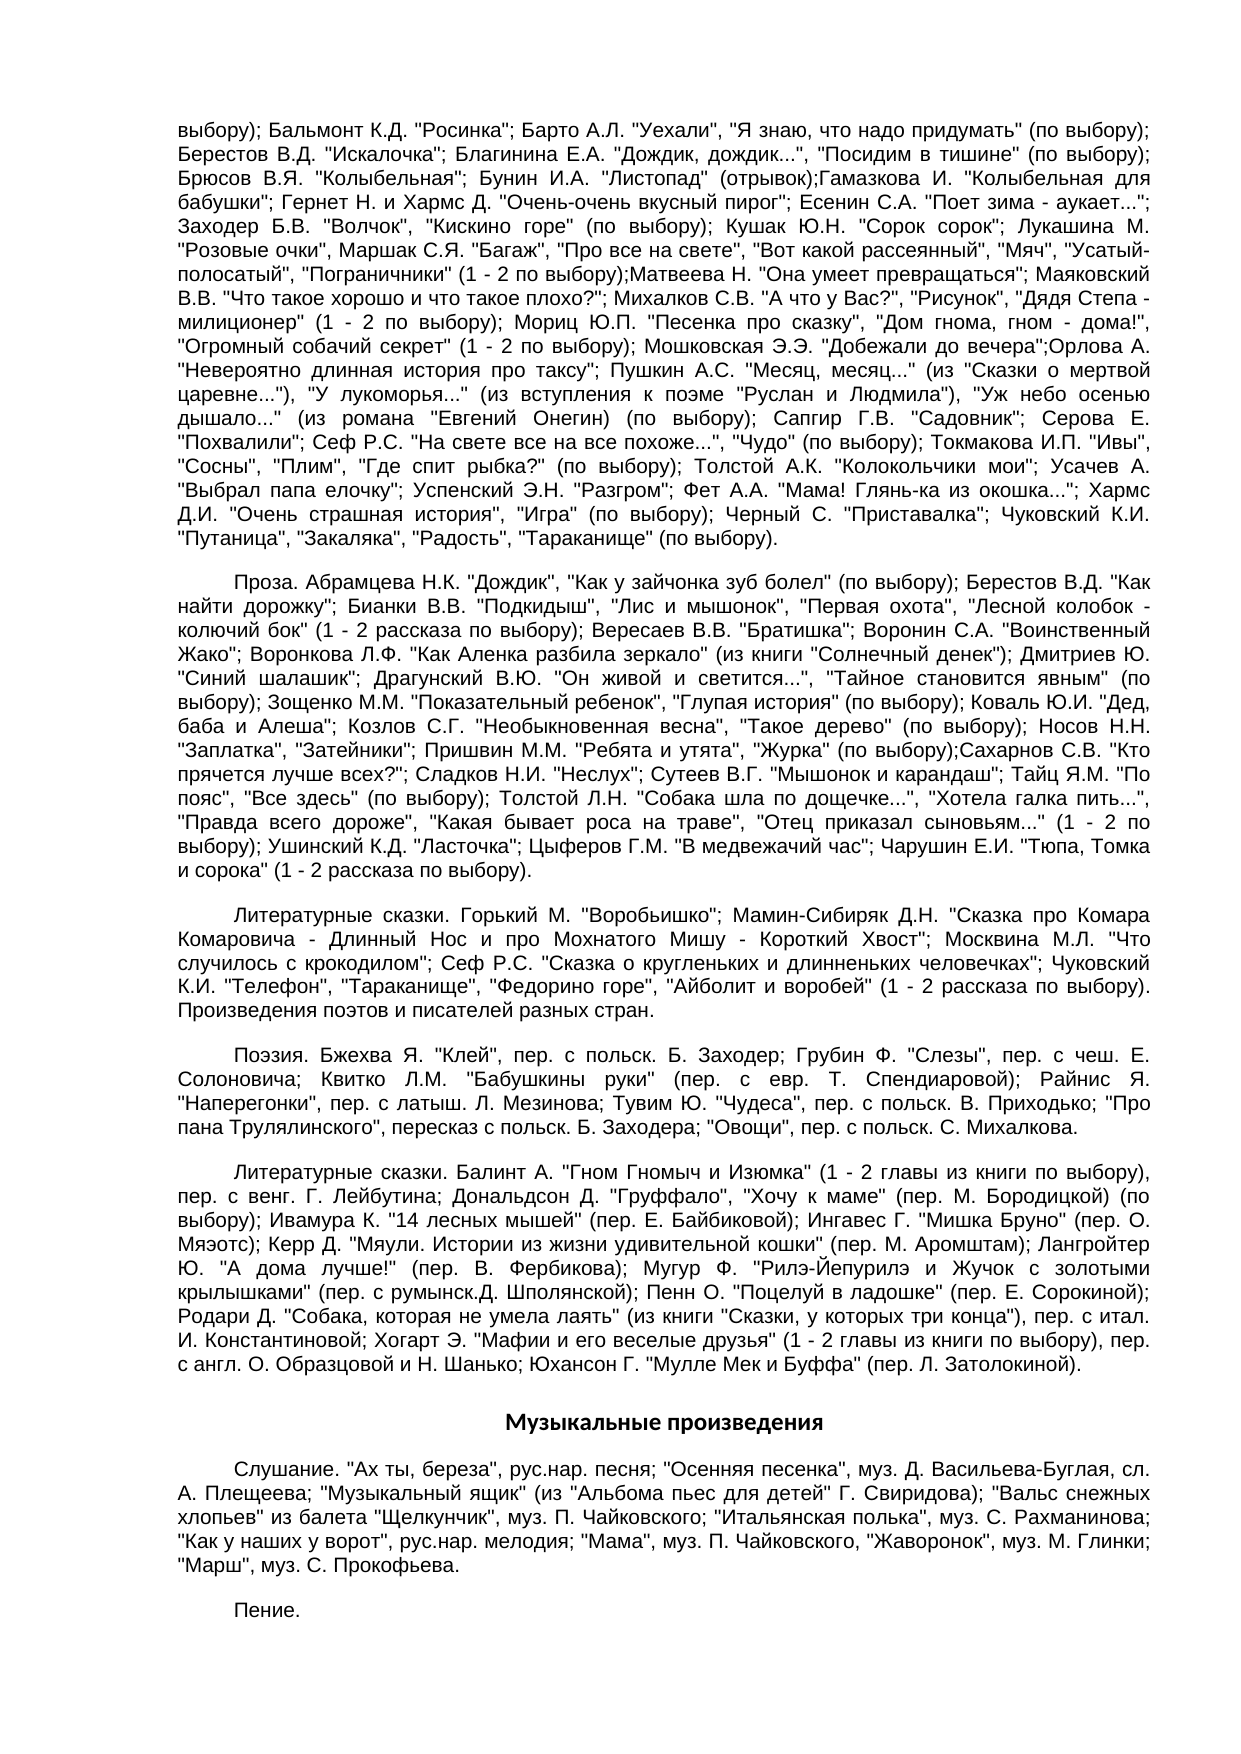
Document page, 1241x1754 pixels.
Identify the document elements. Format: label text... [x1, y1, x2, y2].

text Слушание. "Ах ты, береза", рус.нар. песня; "Осенняя песенка", муз. Д. Васильева-Буглая, сл. А. Плещеева; "Музыкальный ящик" (из "Альбома пьес для детей" Г. Свиридова); "Вальс снежных хлопьев" из балета "Щелкунчик", муз. П. Чайковского; "Итальянская полька", муз. С. Рахманинова; "Как у наших у ворот", рус.нар. мелодия; "Мама", муз. П. Чайковского, "Жаворонок", муз. М. Глинки; "Марш", муз. С. Прокофьева. [177, 1457, 1152, 1577]
text Проза. Абрамцева Н.К. "Дождик", "Как у зайчонка зуб болел" (по выбору); Берестов В.Д. "Как найти дорожку"; Бианки В.В. "Подкидыш", "Лис и мышонок", "Первая охота", "Лесной колобок - колючий бок" (1 - 2 рассказа по выбору); Вересаев В.В. "Братишка"; Воронин С.А. "Воинственный Жако"; Воронкова Л.Ф. "Как Аленка разбила зеркало" (из книги "Солнечный денек"); Дмитриев Ю. "Синий шалашик"; Драгунский В.Ю. "Он живой и светится...", "Тайное становится явным" (по выбору); Зощенко М.М. "Показательный ребенок", "Глупая история" (по выбору); Коваль Ю.И. "Дед, баба и Алеша"; Козлов С.Г. "Необыкновенная весна", "Такое дерево" (по выбору); Носов Н.Н. "Заплатка", "Затейники"; Пришвин М.М. "Ребята и утята", "Журка" (по выбору);Сахарнов С.В. "Кто прячется лучше всех?"; Сладков Н.И. "Неслух"; Сутеев В.Г. "Мышонок и карандаш"; Тайц Я.М. "По пояс", "Все здесь" (по выбору); Толстой Л.Н. "Собака шла по дощечке...", "Хотела галка пить...", "Правда всего дороже", "Какая бывает роса на траве", "Отец приказал сыновьям..." (1 - 2 по выбору); Ушинский К.Д. "Ласточка"; Цыферов Г.М. "В медвежачий час"; Чарушин Е.И. "Тюпа, Томка и сорока" (1 - 2 рассказа по выбору). [177, 570, 1152, 882]
text Литературные сказки. Горький М. "Воробьишко"; Мамин-Сибиряк Д.Н. "Сказка про Комара Комаровича - Длинный Нос и про Мохнатого Мишу - Короткий Хвост"; Москвина М.Л. "Что случилось с крокодилом"; Сеф Р.С. "Сказка о кругленьких и длинненьких человечках"; Чуковский К.И. "Телефон", "Тараканище", "Федорино горе", "Айболит и воробей" (1 - 2 рассказа по выбору). Произведения поэтов и писателей разных стран. [177, 902, 1152, 1022]
text Поэзия. Бжехва Я. "Клей", пер. с польск. Б. Заходер; Грубин Ф. "Слезы", пер. с чеш. Е. Солоновича; Квитко Л.М. "Бабушкины руки" (пер. с евр. Т. Спендиаровой); Райнис Я. "Наперегонки", пер. с латыш. Л. Мезинова; Тувим Ю. "Чудеса", пер. с польск. В. Приходько; "Про пана Трулялинского", пересказ с польск. Б. Заходера; "Овощи", пер. с польск. С. Михалкова. [177, 1043, 1152, 1139]
text Литературные сказки. Балинт А. "Гном Гномыч и Изюмка" (1 - 2 главы из книги по выбору), пер. с венг. Г. Лейбутина; Дональдсон Д. "Груффало", "Хочу к маме" (пер. М. Бородицкой) (по выбору); Ивамура К. "14 лесных мышей" (пер. Е. Байбиковой); Ингавес Г. "Мишка Бруно" (пер. О. Мяэотс); Керр Д. "Мяули. Истории из жизни удивительной кошки" (пер. М. Аромштам); Лангройтер Ю. "А дома лучше!" (пер. В. Фербикова); Мугур Ф. "Рилэ-Йепурилэ и Жучок с золотыми крылышками" (пер. с румынск.Д. Шполянской); Пенн О. "Поцелуй в ладошке" (пер. Е. Сорокиной); Родари Д. "Собака, которая не умела лаять" (из книги "Сказки, у которых три конца"), пер. с итал. И. Константиновой; Хогарт Э. "Мафии и его веселые друзья" (1 - 2 главы из книги по выбору), пер. с англ. О. Образцовой и Н. Шанько; Юхансон Г. "Мулле Мек и Буффа" (пер. Л. Затолокиной). [177, 1160, 1152, 1375]
text Музыкальные произведения [177, 1406, 1152, 1436]
text Пение. [177, 1598, 1152, 1622]
